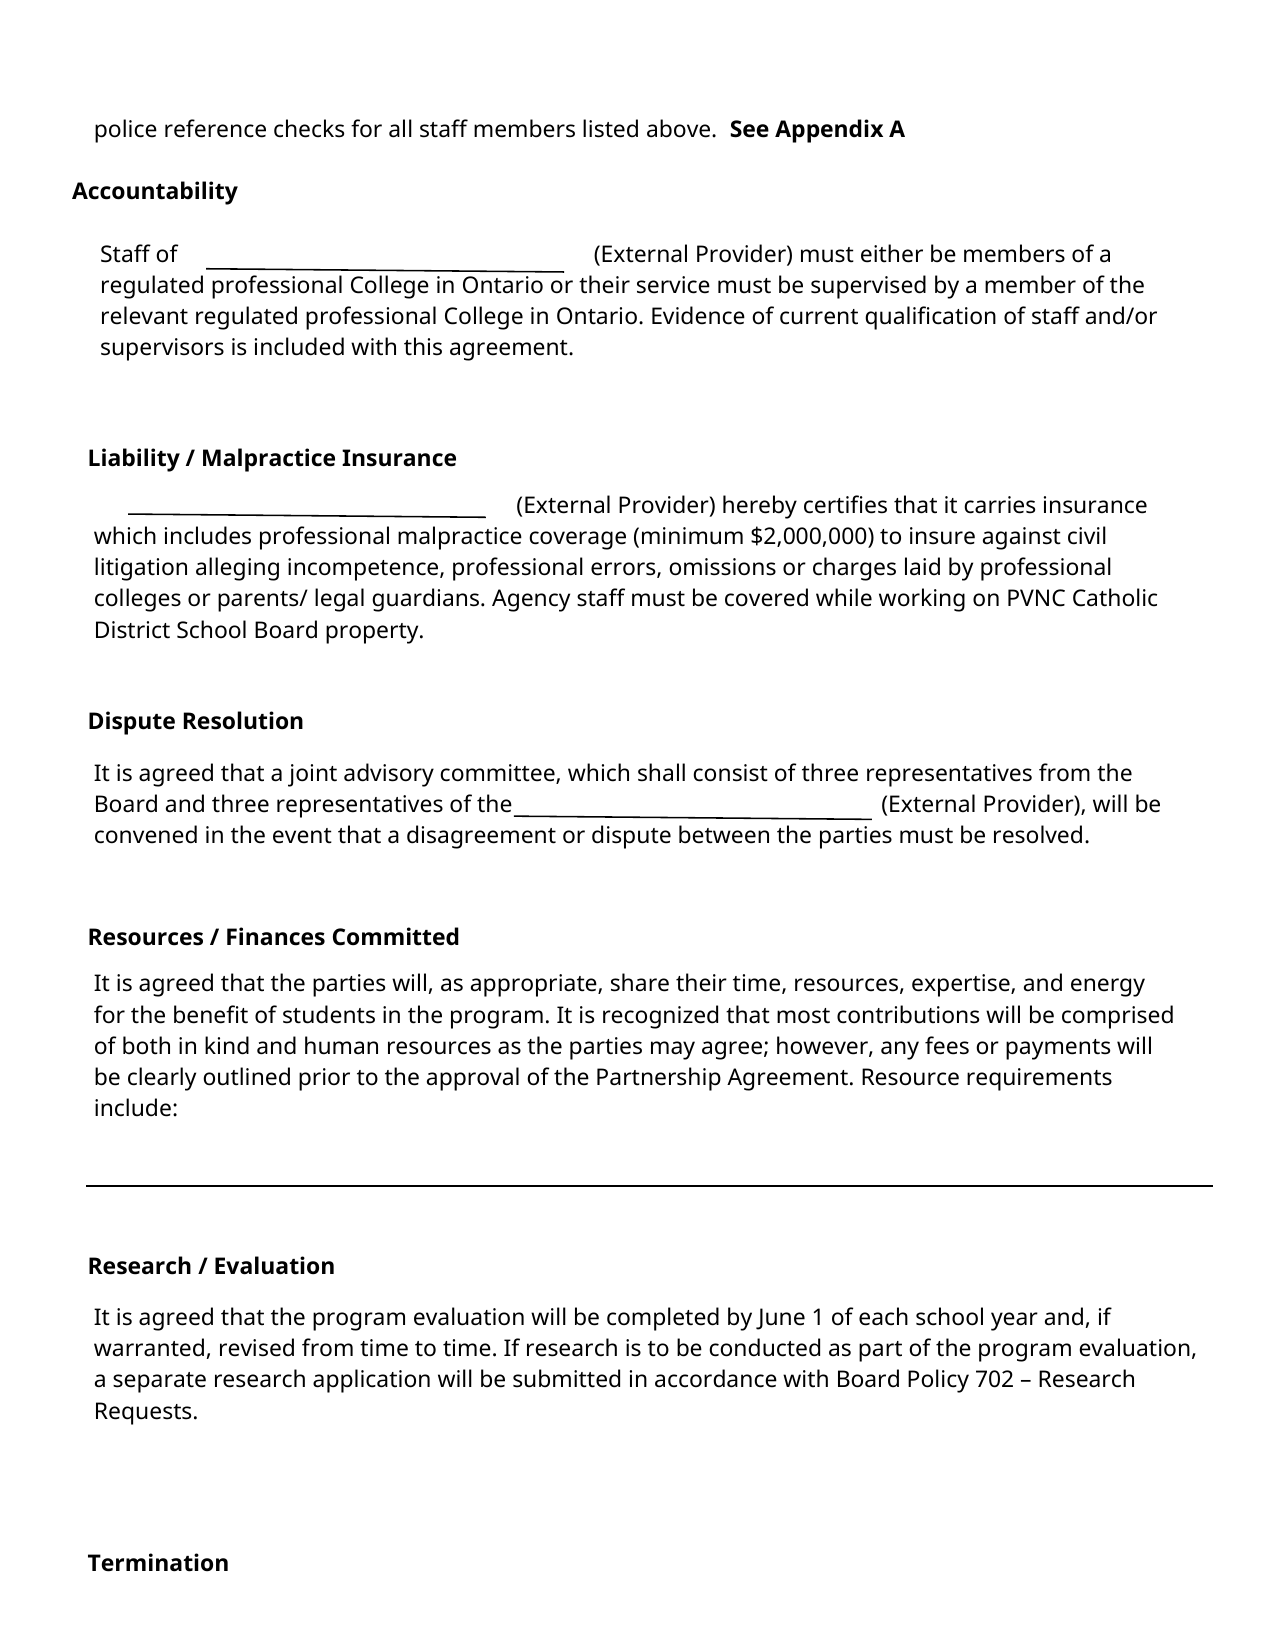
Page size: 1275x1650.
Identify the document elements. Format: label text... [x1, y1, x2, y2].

subtitle Staff of (External Provider) must either be members of a regulated professional College in Ontario or their service must be supervised by a member of the relevant regulated professional College in Ontario. Evidence of current qualification of staff and/or supervisors is included with this agreement. [100, 237, 1212, 362]
subtitle Resources / Finances Committed [75, 920, 1212, 952]
text It is agreed that the parties will, as appropriate, share their time, resources, expertise, and energy for the benefit of students in the program. It is recognized that most contributions will be comprised of both in kind and human resources as the parties may agree; however, any fees or payments will be clearly outlined prior to the approval of the Partnership Agreement. Resource requirements include: [94, 967, 1176, 1123]
text It is agreed that a joint advisory committee, which shall consist of three representatives from the Board and three representatives of the (External Provider), will be convened in the event that a disagreement or dispute between the parties must be resolved. [94, 756, 1178, 850]
text It is agreed that the program evaluation will be completed by June 1 of each school year and, if warranted, revised from time to time. If research is to be conducted as part of the program evaluation, a separate research application will be submitted in accordance with Board Policy 702 – Research Requests. [94, 1301, 1199, 1426]
subtitle Dispute Resolution [75, 705, 1212, 736]
subtitle Termination [75, 1547, 1212, 1579]
subtitle Research / Evaluation [75, 1250, 1212, 1281]
text (External Provider) hereby certifies that it carries insurance which includes professional malpractice coverage (minimum $2,000,000) to insure against civil litigation alleging incompetence, professional errors, omissions or charges laid by professional colleges or parents/ legal guardians. Agency staff must be covered while working on PVNC Catholic District School Board property. [94, 488, 1181, 645]
subtitle Accountability [72, 175, 1212, 206]
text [94, 112, 1199, 144]
subtitle Liability / Malpractice Insurance [75, 442, 1212, 473]
